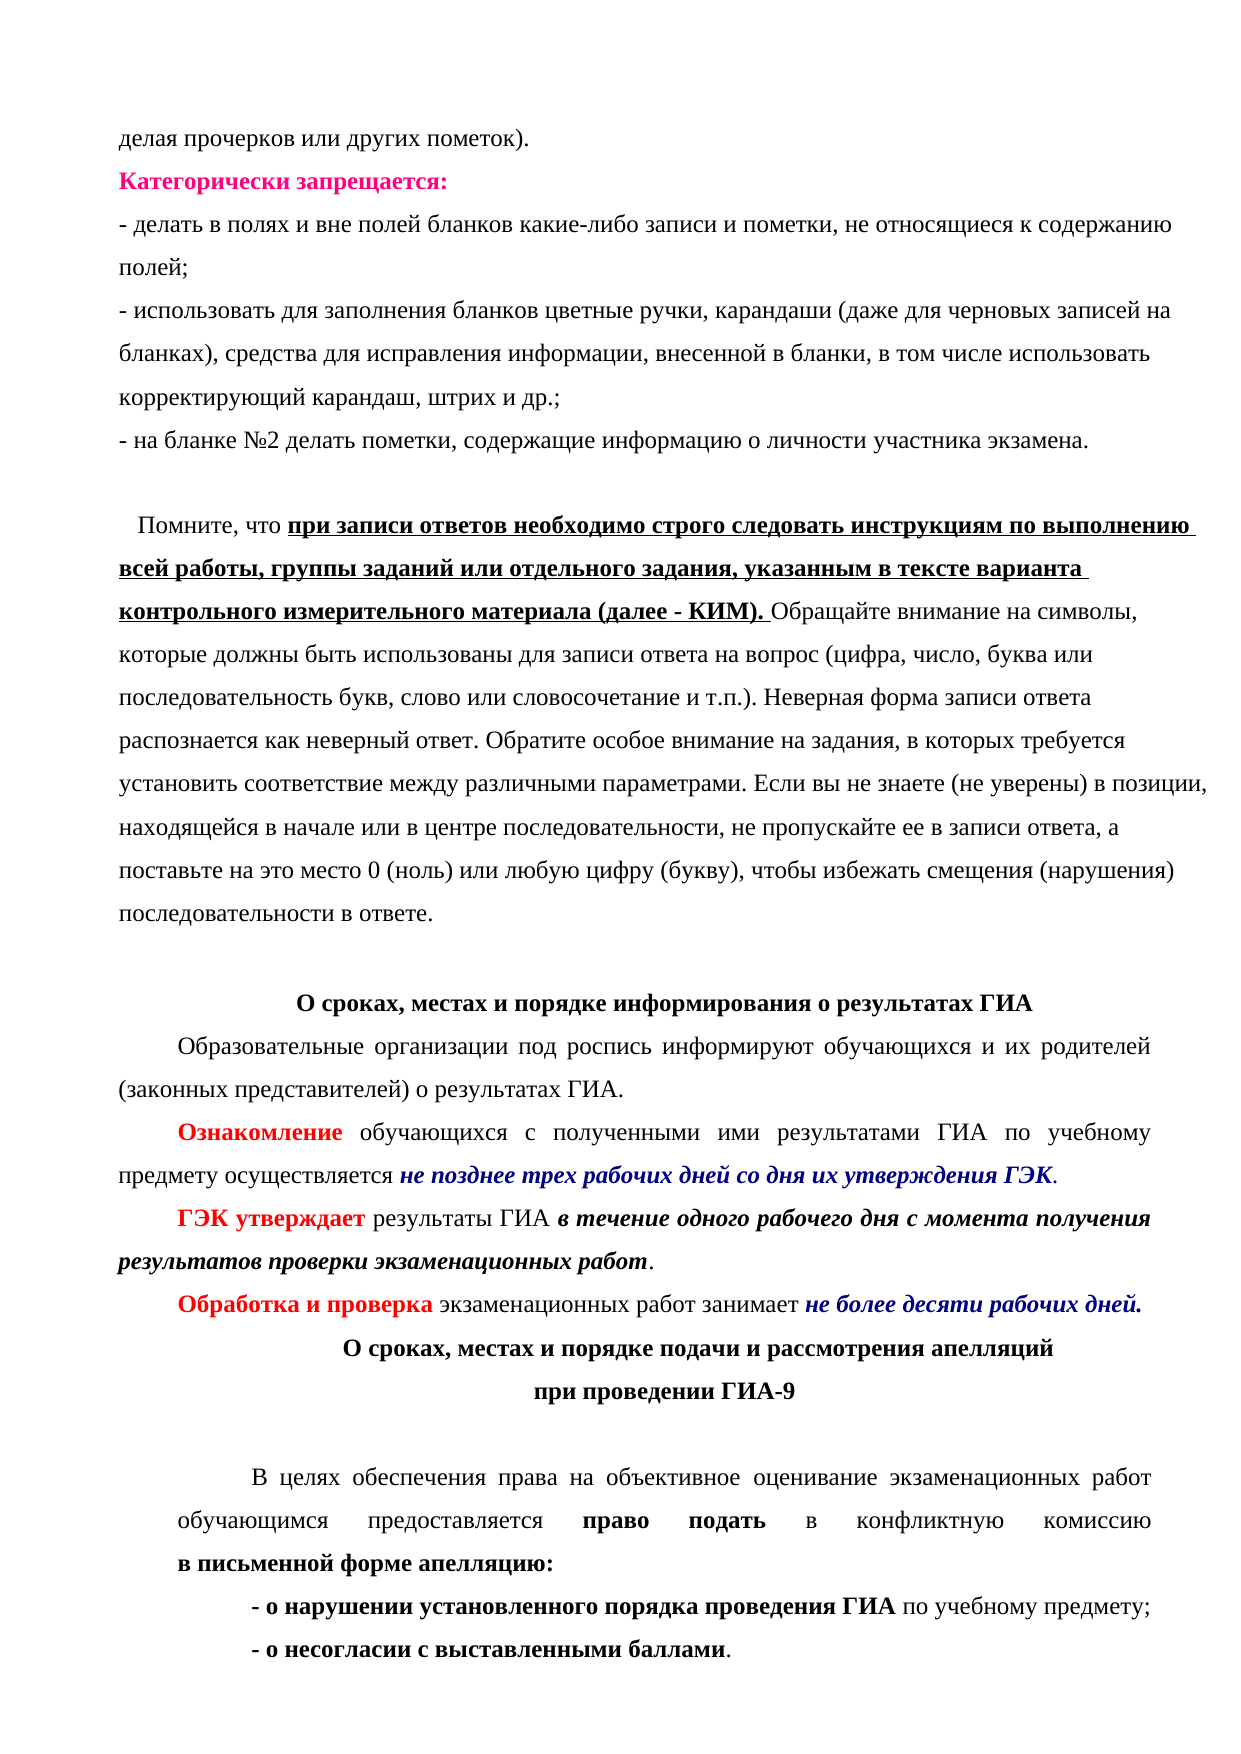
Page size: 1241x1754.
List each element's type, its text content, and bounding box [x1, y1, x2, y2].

text В целях обеспечения права на объективное оценивание экзаменационных работ обучающимся предоставляется право подать в конфликтную комиссию в письменной форме апелляцию: [177, 1462, 1152, 1577]
text О сроках, местах и порядке информирования о результатах ГИА [177, 988, 1152, 1016]
text Обработка и проверка экзаменационных работ занимает не более десяти рабочих дней. [118, 1289, 1152, 1318]
text ГЭК утверждает результаты ГИА в течение одного рабочего дня с момента получения результатов проверки экзаменационных работ. [118, 1203, 1152, 1275]
text Ознакомление обучающихся с полученными ими результатами ГИА по учебному предмету осуществляется не позднее трех рабочих дней со дня их утверждения ГЭК. [118, 1117, 1152, 1189]
text - о несогласии с выставленными баллами. [177, 1634, 1152, 1663]
text Образовательные организации под роспись информируют обучающихся и их родителей (законных представителей) о результатах ГИА. [118, 1031, 1152, 1103]
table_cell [114, 118, 1222, 944]
text О сроках, местах и порядке подачи и рассмотрения апелляций при проведении ГИА-9 [177, 1333, 1152, 1404]
text - о нарушении установленного порядка проведения ГИА по учебному предмету; [177, 1591, 1152, 1620]
